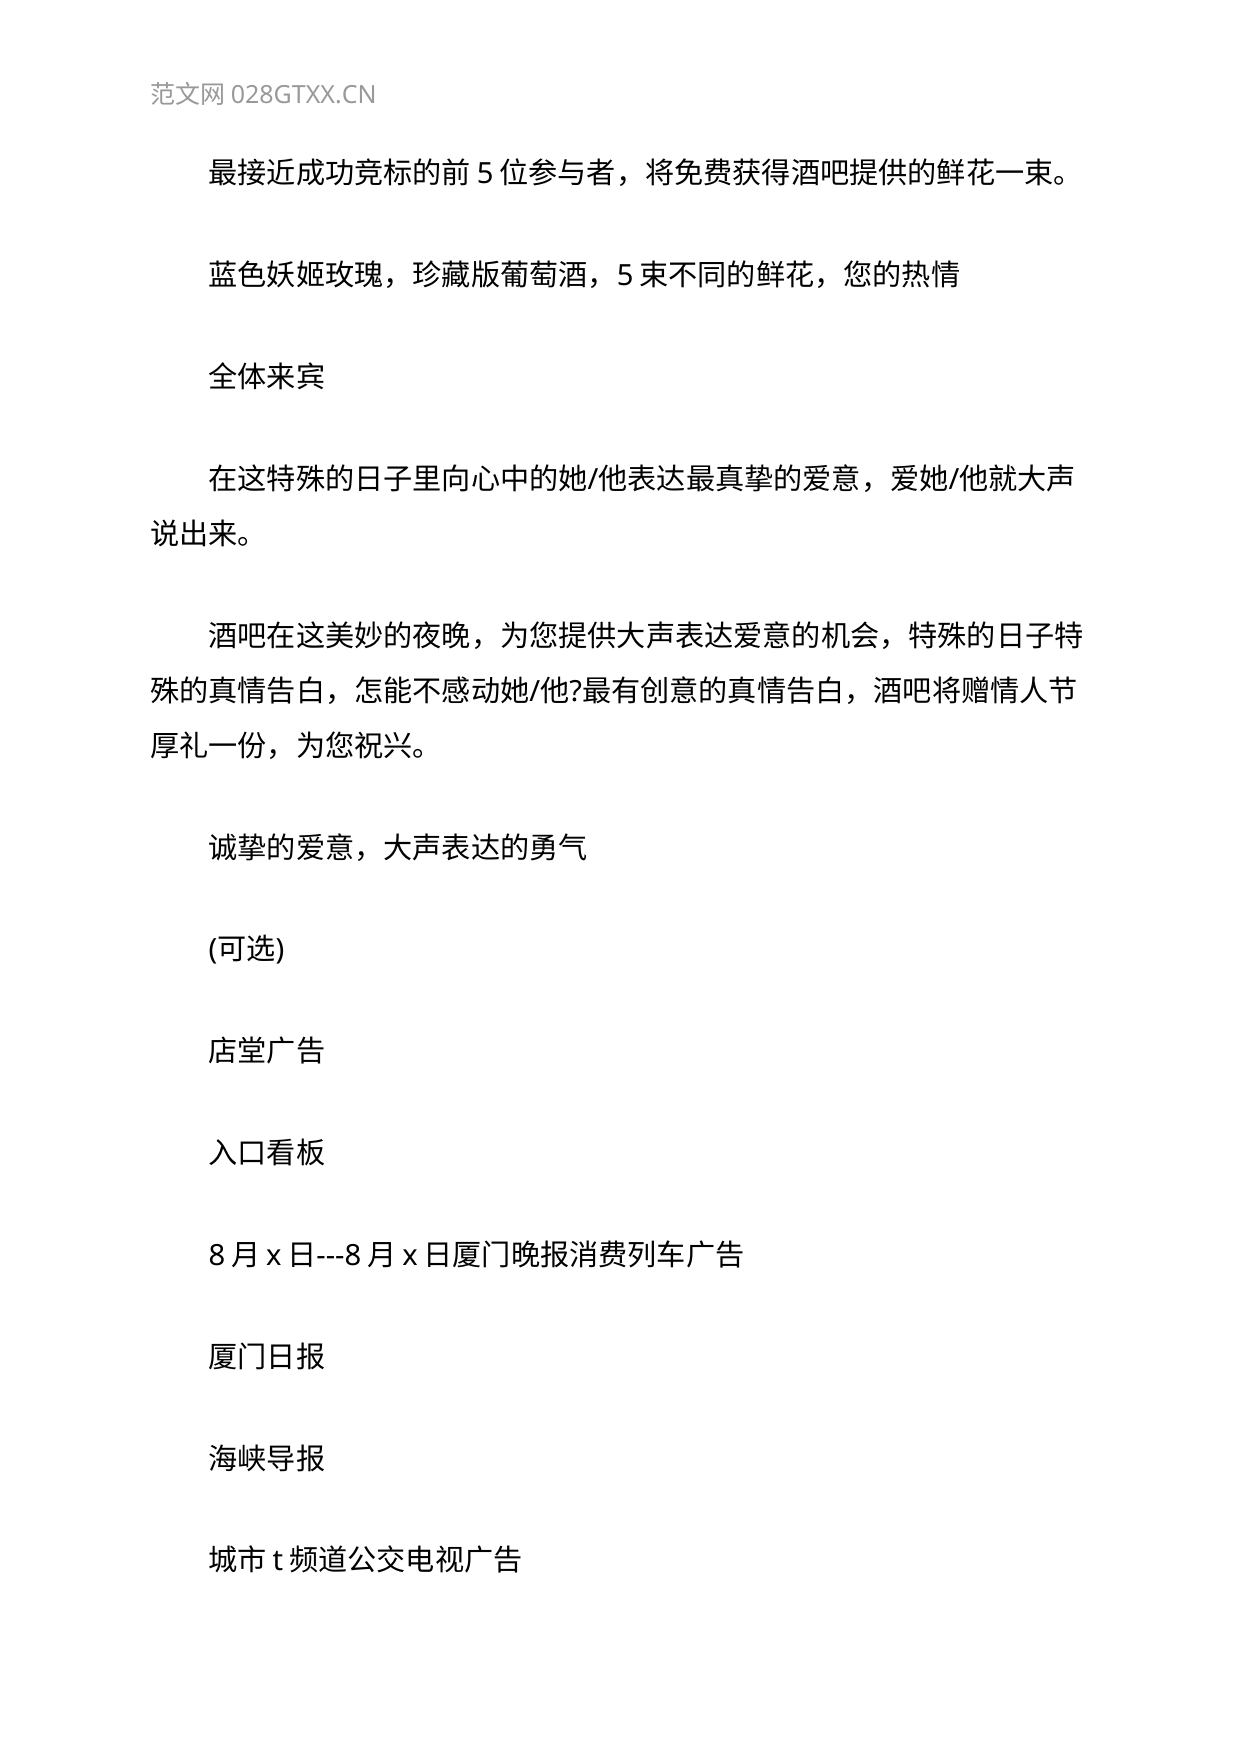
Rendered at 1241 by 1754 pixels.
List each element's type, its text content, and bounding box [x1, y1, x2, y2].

text 海峡导报 [150, 1435, 1090, 1477]
text 8月x日---8月x日厦门晚报消费列车广告 [150, 1231, 1090, 1274]
text 店堂广告 [150, 1028, 1090, 1070]
text 蓝色妖姬玫瑰，珍藏版葡萄酒，5束不同的鲜花，您的热情 [150, 252, 1090, 294]
text 诚挚的爱意，大声表达的勇气 [150, 824, 1090, 866]
text 在这特殊的日子里向心中的她/他表达最真挚的爱意，爱她/他就大声说出来。 [150, 456, 1090, 553]
text 全体来宾 [150, 354, 1090, 396]
text 酒吧在这美妙的夜晚，为您提供大声表达爱意的机会，特殊的日子特殊的真情告白，怎能不感动她/他?最有创意的真情告白，酒吧将赠情人节厚礼一份，为您祝兴。 [150, 612, 1090, 765]
text (可选) [150, 926, 1090, 968]
text 厦门日报 [150, 1333, 1090, 1376]
text 城市t频道公交电视广告 [150, 1537, 1090, 1579]
text 入口看板 [150, 1130, 1090, 1172]
text 最接近成功竞标的前5位参与者，将免费获得酒吧提供的鲜花一束。 [150, 150, 1090, 192]
